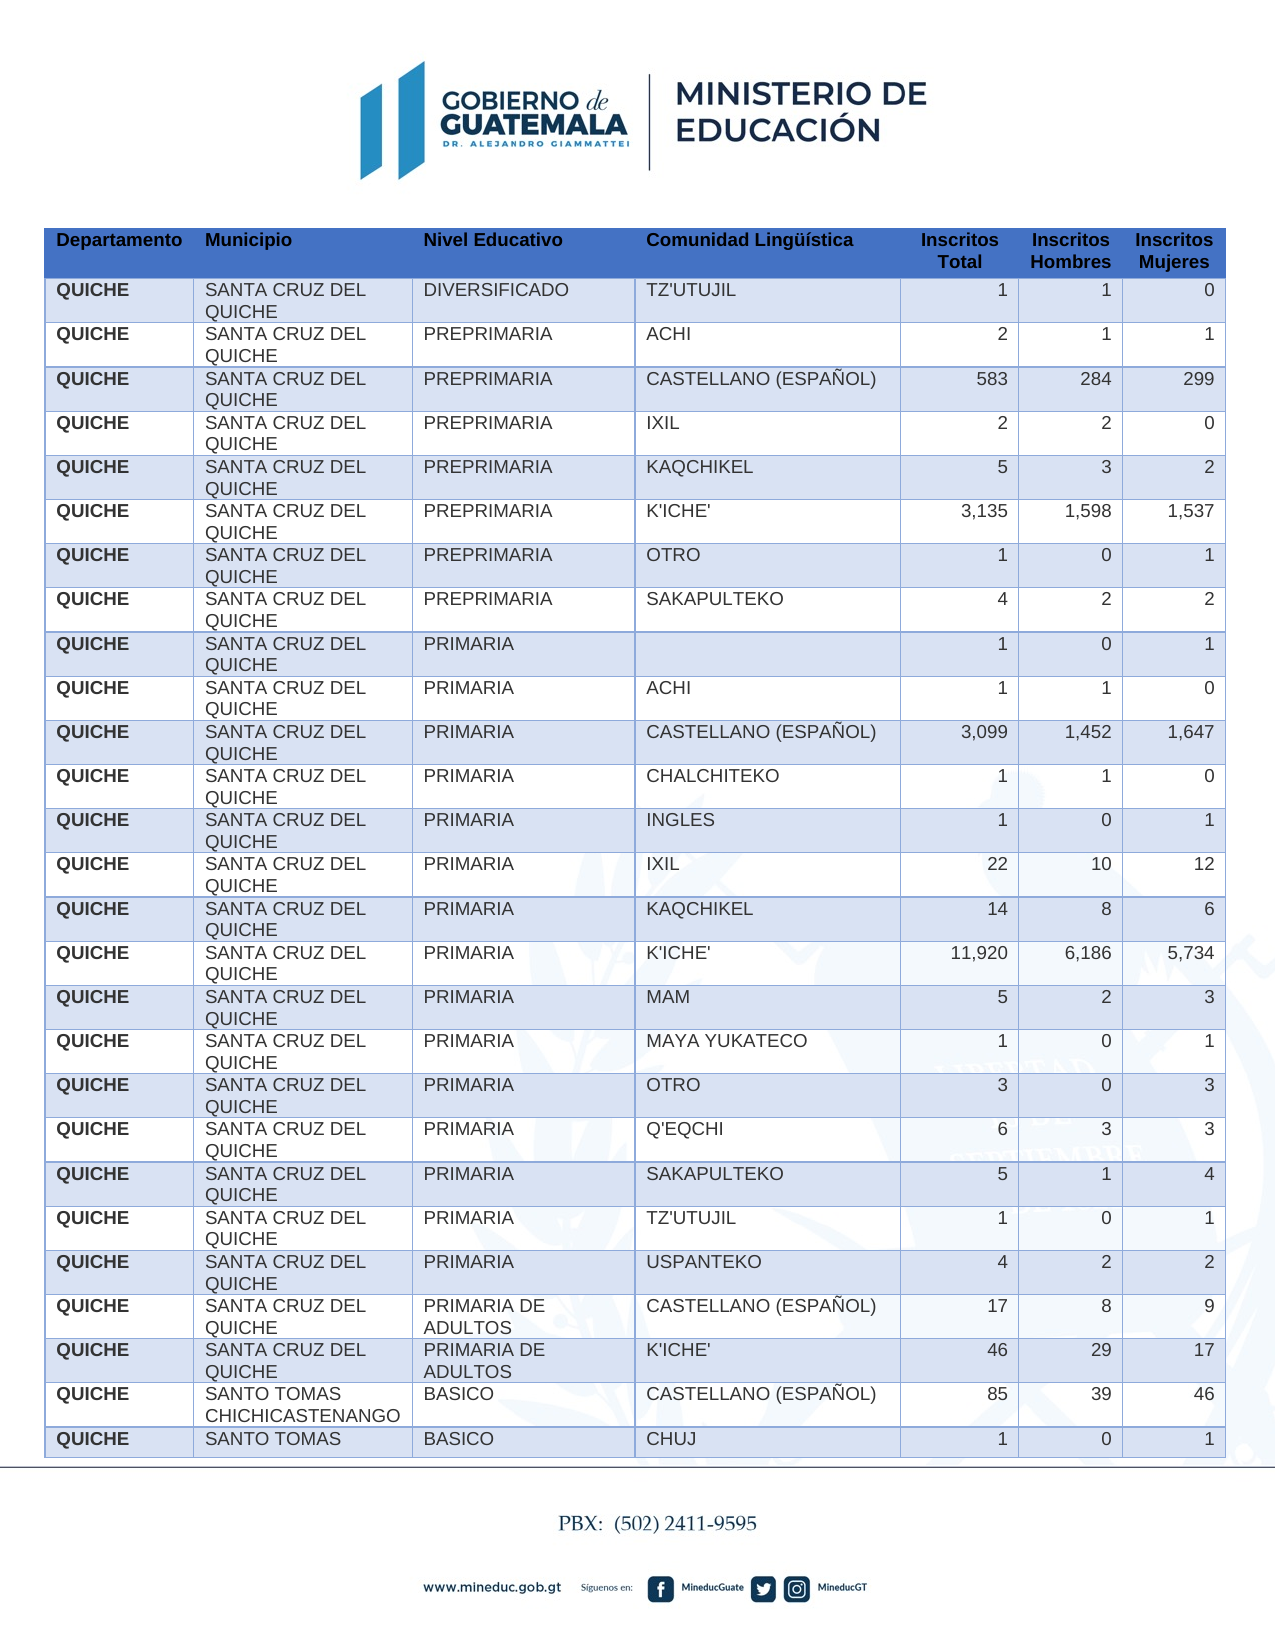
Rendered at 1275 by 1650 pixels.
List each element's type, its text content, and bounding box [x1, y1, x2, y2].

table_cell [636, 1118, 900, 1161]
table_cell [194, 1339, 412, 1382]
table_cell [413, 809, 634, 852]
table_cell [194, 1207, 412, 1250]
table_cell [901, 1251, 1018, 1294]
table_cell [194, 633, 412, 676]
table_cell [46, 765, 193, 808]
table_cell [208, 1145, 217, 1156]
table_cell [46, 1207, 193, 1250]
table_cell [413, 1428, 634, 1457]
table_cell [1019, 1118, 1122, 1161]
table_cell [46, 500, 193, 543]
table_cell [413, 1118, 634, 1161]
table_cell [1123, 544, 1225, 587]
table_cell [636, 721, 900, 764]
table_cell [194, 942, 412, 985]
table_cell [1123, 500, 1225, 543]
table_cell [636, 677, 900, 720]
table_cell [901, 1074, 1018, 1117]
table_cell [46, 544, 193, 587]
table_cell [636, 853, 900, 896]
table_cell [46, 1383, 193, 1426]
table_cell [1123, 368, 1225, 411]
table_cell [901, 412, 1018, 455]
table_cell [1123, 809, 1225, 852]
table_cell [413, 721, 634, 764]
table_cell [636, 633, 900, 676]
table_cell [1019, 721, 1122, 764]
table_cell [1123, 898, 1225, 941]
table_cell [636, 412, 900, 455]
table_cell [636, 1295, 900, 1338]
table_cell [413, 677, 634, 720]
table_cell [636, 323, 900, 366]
table_header Comunidad Lingüística [636, 229, 900, 278]
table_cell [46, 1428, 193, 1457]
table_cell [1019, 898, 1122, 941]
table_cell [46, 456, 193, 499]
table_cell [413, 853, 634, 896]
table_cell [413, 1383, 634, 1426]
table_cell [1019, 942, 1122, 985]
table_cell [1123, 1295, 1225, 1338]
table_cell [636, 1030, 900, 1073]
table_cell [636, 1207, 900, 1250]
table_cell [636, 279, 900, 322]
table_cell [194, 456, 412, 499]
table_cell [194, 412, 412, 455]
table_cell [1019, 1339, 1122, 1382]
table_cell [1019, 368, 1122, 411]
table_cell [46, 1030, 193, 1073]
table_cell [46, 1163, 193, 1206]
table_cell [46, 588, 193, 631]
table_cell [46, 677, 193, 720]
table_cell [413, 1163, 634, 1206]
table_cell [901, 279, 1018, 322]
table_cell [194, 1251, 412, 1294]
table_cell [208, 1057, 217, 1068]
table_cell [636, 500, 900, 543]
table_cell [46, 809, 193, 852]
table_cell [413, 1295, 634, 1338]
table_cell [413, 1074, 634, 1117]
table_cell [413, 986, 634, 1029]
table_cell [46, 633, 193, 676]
table_header Municipio [194, 229, 412, 278]
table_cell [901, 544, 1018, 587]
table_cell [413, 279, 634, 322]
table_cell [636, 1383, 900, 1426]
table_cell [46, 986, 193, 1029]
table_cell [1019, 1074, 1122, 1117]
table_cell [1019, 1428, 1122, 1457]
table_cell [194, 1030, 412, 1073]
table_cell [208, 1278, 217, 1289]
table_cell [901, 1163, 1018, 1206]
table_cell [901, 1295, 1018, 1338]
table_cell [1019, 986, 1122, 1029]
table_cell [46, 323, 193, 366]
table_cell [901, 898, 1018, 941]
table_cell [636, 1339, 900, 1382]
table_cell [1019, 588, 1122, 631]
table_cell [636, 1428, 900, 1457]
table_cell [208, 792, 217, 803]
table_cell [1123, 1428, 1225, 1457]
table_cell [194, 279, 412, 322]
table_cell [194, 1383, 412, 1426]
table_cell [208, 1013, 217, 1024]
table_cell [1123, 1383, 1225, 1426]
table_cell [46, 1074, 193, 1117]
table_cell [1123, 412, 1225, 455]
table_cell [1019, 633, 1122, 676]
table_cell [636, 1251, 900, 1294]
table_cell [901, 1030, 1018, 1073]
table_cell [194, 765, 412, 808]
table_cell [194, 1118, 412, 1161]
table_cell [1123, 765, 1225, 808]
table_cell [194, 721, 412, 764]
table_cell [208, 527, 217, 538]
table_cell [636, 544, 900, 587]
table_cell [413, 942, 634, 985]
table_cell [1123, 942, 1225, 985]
table_header Departamento [46, 229, 193, 278]
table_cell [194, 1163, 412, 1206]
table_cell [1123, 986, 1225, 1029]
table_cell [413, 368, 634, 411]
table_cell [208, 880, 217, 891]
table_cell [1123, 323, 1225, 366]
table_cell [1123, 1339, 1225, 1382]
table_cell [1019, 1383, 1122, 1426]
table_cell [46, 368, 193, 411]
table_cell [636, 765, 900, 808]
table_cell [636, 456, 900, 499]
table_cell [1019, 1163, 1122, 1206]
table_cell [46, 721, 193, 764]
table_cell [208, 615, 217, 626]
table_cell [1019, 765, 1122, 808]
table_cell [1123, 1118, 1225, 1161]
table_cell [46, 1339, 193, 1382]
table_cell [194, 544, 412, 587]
table_header Inscritos Mujeres [1123, 229, 1225, 278]
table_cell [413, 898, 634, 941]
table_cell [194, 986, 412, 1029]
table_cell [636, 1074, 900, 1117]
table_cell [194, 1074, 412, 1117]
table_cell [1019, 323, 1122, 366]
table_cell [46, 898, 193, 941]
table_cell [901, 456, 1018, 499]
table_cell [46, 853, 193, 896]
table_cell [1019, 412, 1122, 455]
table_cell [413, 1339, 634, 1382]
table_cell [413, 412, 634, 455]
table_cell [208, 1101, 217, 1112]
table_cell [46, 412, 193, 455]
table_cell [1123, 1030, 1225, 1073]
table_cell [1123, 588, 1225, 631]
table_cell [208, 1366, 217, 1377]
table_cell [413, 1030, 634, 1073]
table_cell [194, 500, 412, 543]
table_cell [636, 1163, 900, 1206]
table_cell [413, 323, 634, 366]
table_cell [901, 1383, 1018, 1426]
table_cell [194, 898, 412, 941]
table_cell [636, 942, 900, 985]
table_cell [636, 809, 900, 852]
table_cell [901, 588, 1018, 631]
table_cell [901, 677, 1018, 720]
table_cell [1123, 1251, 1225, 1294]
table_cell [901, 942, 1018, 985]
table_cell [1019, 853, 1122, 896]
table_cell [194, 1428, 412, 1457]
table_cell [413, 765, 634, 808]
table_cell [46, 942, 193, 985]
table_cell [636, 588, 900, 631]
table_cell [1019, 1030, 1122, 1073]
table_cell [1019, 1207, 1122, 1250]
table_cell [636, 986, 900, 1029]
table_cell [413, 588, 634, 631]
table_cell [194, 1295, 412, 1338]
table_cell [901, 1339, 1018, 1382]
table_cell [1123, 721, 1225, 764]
picture [0, 3, 1275, 1650]
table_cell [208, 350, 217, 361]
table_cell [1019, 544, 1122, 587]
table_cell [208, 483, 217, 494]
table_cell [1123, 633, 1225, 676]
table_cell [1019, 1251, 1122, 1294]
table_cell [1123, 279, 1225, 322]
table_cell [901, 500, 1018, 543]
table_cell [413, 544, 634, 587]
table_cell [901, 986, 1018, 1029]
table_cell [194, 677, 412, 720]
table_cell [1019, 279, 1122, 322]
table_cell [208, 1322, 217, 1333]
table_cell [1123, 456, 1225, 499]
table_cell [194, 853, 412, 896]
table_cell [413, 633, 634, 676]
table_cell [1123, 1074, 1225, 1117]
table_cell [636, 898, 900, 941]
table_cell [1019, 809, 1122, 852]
table_header Inscritos Total [901, 229, 1018, 278]
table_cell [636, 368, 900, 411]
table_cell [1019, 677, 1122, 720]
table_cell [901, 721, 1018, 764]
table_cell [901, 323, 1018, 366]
table_header Inscritos Hombres [1019, 229, 1122, 278]
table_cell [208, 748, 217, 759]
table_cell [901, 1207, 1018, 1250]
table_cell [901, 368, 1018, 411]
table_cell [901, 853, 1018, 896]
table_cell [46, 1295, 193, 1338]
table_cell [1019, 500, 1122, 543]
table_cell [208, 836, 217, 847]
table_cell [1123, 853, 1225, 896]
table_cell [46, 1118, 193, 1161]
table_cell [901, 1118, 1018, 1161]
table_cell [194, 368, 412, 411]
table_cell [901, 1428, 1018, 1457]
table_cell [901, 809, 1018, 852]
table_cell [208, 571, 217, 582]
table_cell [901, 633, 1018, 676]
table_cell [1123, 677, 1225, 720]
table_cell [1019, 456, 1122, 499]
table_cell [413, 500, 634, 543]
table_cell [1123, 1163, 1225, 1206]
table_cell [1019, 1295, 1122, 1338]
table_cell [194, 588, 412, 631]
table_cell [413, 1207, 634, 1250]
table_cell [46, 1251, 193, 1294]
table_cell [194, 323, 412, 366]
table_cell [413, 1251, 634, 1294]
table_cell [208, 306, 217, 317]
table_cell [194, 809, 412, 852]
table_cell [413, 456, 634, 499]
table_header Nivel Educativo [413, 229, 634, 278]
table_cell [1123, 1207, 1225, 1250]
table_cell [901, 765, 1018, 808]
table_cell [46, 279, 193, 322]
